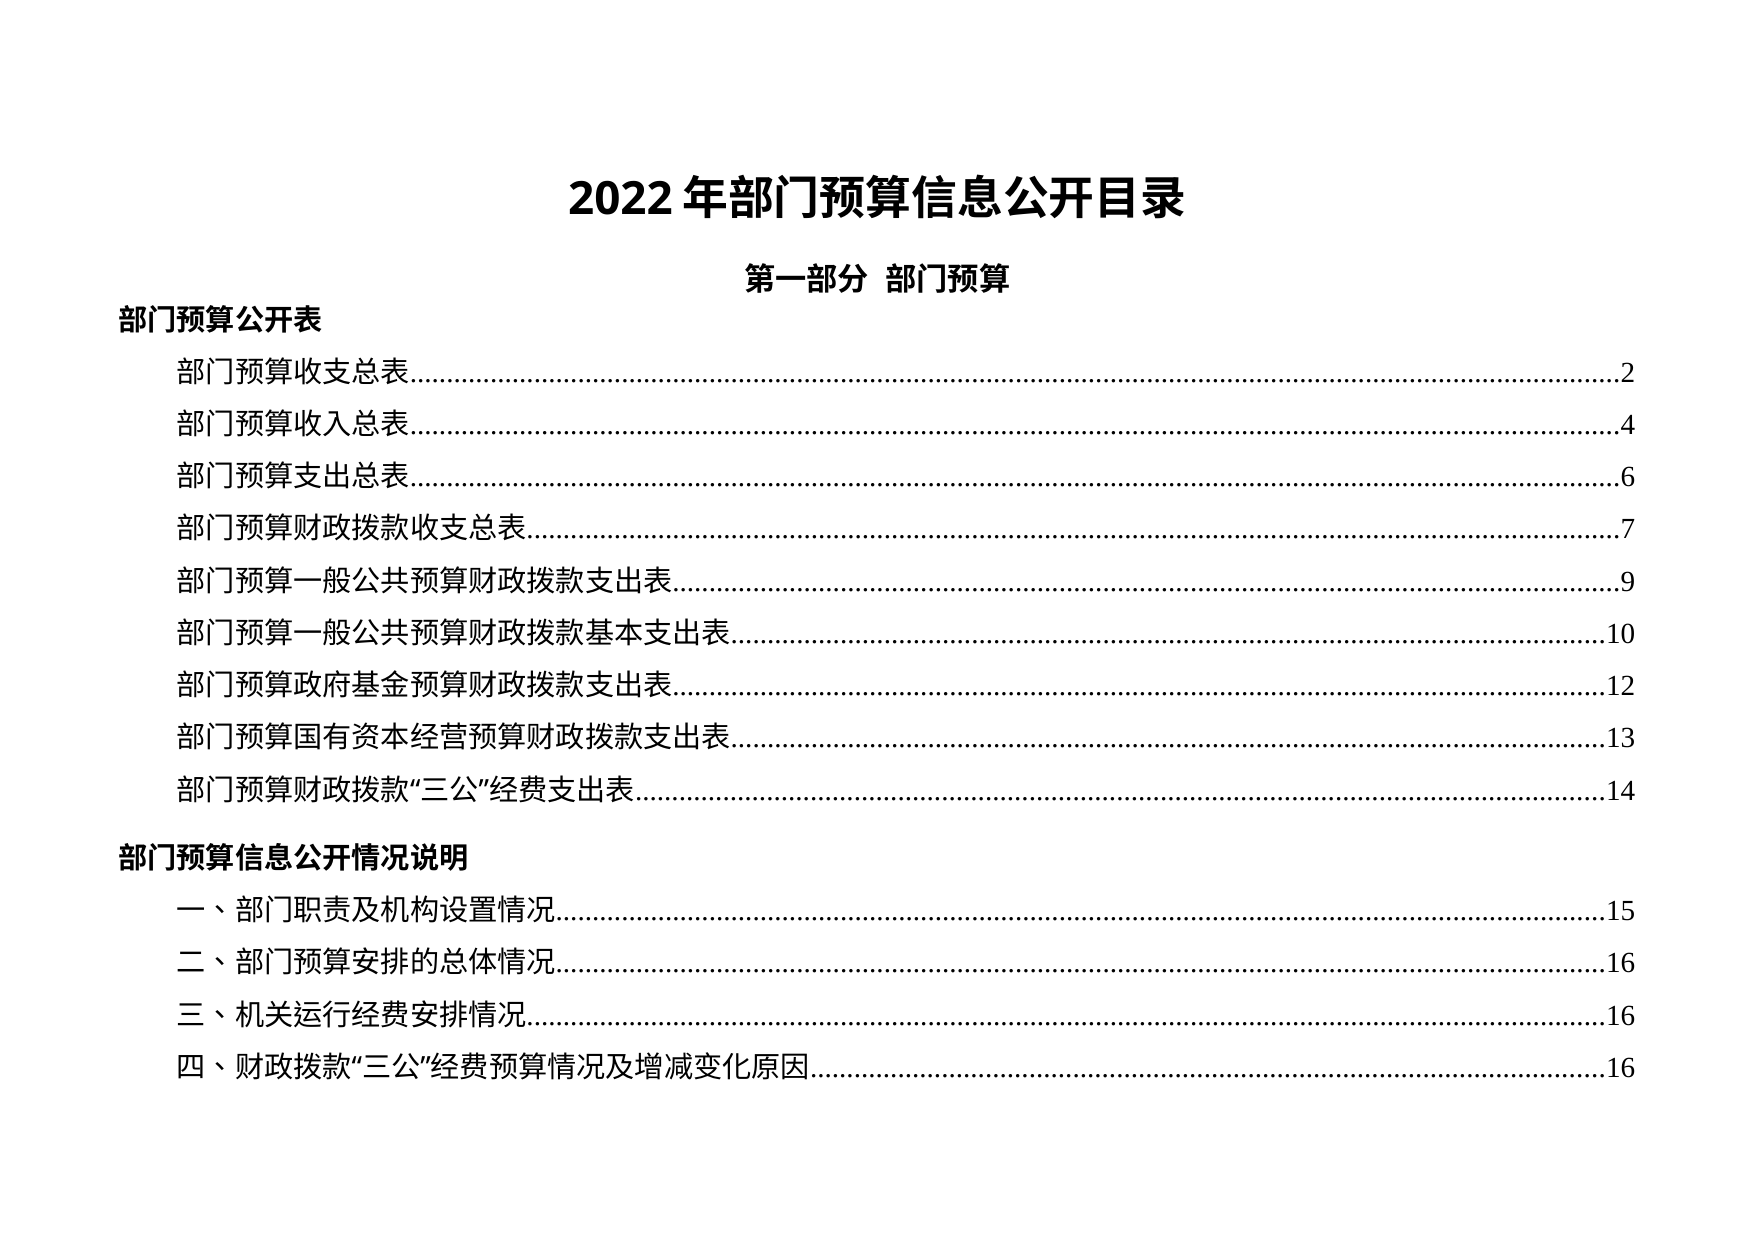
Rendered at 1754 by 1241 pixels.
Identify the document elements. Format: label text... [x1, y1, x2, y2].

text 部门预算公开表 [118, 299, 1636, 339]
text 部门预算财政拨款“三公”经费支出表 14 [118, 769, 1636, 808]
text 三、机关运行经费安排情况 16 [118, 994, 1636, 1033]
text 部门预算收入总表 4 [118, 403, 1636, 443]
text 四、财政拨款“三公”经费预算情况及增减变化原因 16 [118, 1046, 1636, 1086]
text 部门预算一般公共预算财政拨款基本支出表 10 [118, 612, 1636, 652]
text 二、部门预算安排的总体情况 16 [118, 942, 1636, 981]
text 一、部门职责及机构设置情况 15 [118, 889, 1636, 929]
text 部门预算信息公开情况说明 [118, 837, 1636, 877]
text 2022年部门预算信息公开目录 [118, 165, 1636, 228]
text 部门预算支出总表 6 [118, 456, 1636, 495]
text 部门预算收支总表 2 [118, 351, 1636, 391]
text 部门预算政府基金预算财政拨款支出表 12 [118, 664, 1636, 704]
text 部门预算一般公共预算财政拨款支出表 9 [118, 560, 1636, 600]
text 第一部分 部门预算 [118, 256, 1636, 299]
text 部门预算国有资本经营预算财政拨款支出表 13 [118, 717, 1636, 756]
text 部门预算财政拨款收支总表 7 [118, 508, 1636, 547]
